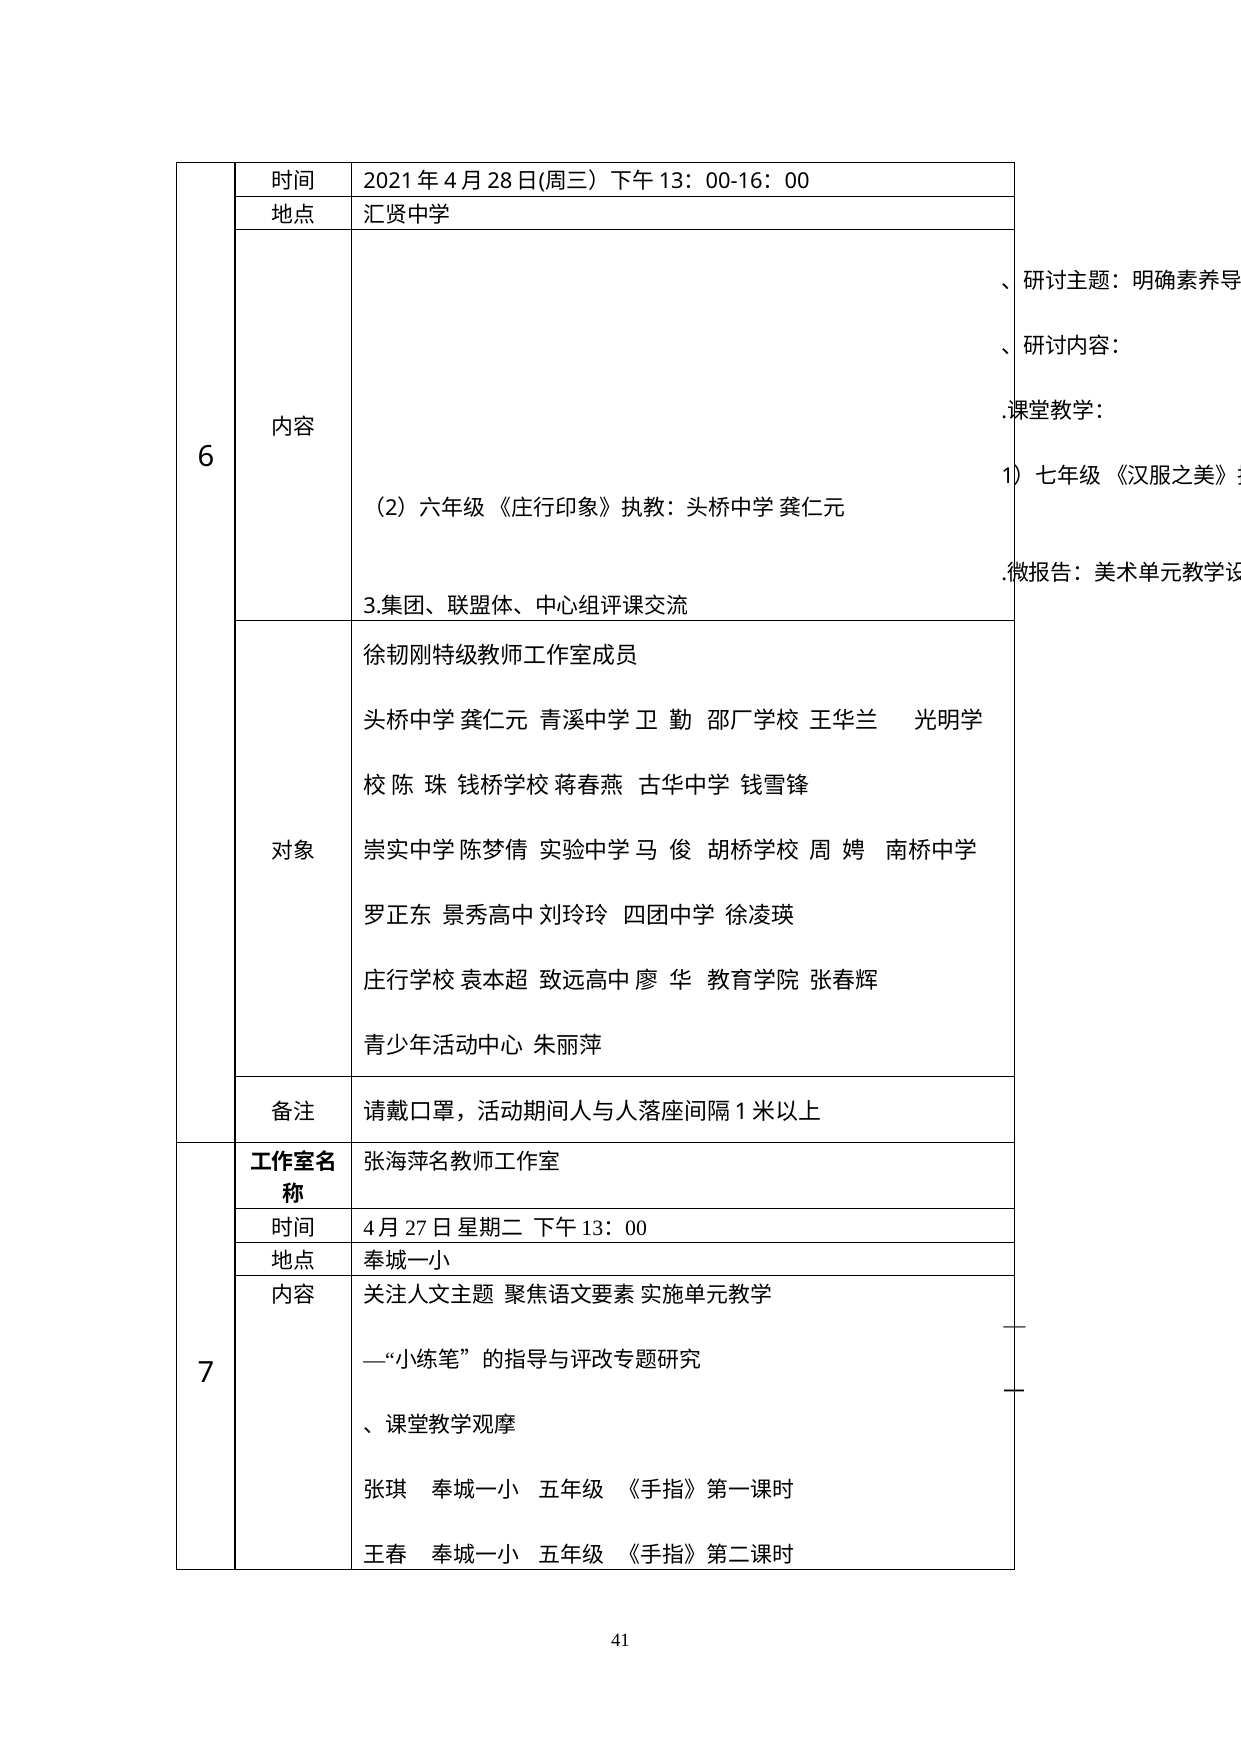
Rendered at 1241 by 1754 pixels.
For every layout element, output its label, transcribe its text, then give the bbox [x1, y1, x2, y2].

table_cell 汇贤中学 [352, 197, 1014, 229]
table_cell 6 [177, 163, 234, 1142]
table_cell 张海萍名教师工作室 [352, 1143, 1014, 1208]
table_cell 备注 [236, 1077, 351, 1142]
table_cell 奉城一小 [352, 1243, 1014, 1275]
table_cell 内容 [236, 230, 351, 620]
table_cell 地点 [236, 197, 351, 229]
table_cell 7 [177, 1143, 234, 1569]
table_cell 2021年4月28日(周三）下午13：00-16：00 [352, 163, 1014, 196]
table_cell 时间 [236, 1209, 351, 1242]
table_cell 对象 [236, 621, 351, 1076]
table_cell 一、研讨主题：明确素养导向 关注任务设计 二、研讨内容： 1.课堂教学： （1）七年级 《汉服之美》执教：汇贤中学 翁柳 （2）六年级 《庄行印象》执教：头桥中学 龚仁元 2.微报告：美术单元教学设计实践研究 3.集团、联盟体、中心组评课交流 [352, 230, 1014, 620]
table_cell 时间 [236, 163, 351, 196]
table_cell 4月27日 星期二 下午13：00 [352, 1209, 1014, 1242]
table_cell 工作室名称 [236, 1143, 351, 1208]
table_cell 地点 [236, 1243, 351, 1275]
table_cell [352, 1276, 1014, 1569]
table_cell 请戴口罩，活动期间人与人落座间隔1米以上 [352, 1077, 1014, 1142]
table_cell 内容 [236, 1276, 351, 1569]
table_cell 徐韧刚特级教师工作室成员 头桥中学 龚仁元 青溪中学 卫 勤 邵厂学校 王华兰 光明学校 陈 珠 钱桥学校 蒋春燕 古华中学 钱雪锋 崇实中学 陈梦倩 实验中学 马 俊 胡桥学校 周 娉 南桥中学 罗正东 景秀高中 刘玲玲 四团中学 徐凌瑛 庄行学校 袁本超 致远高中 廖 华 教育学院 张春辉 青少年活动中心 朱丽萍 [352, 621, 1014, 1076]
